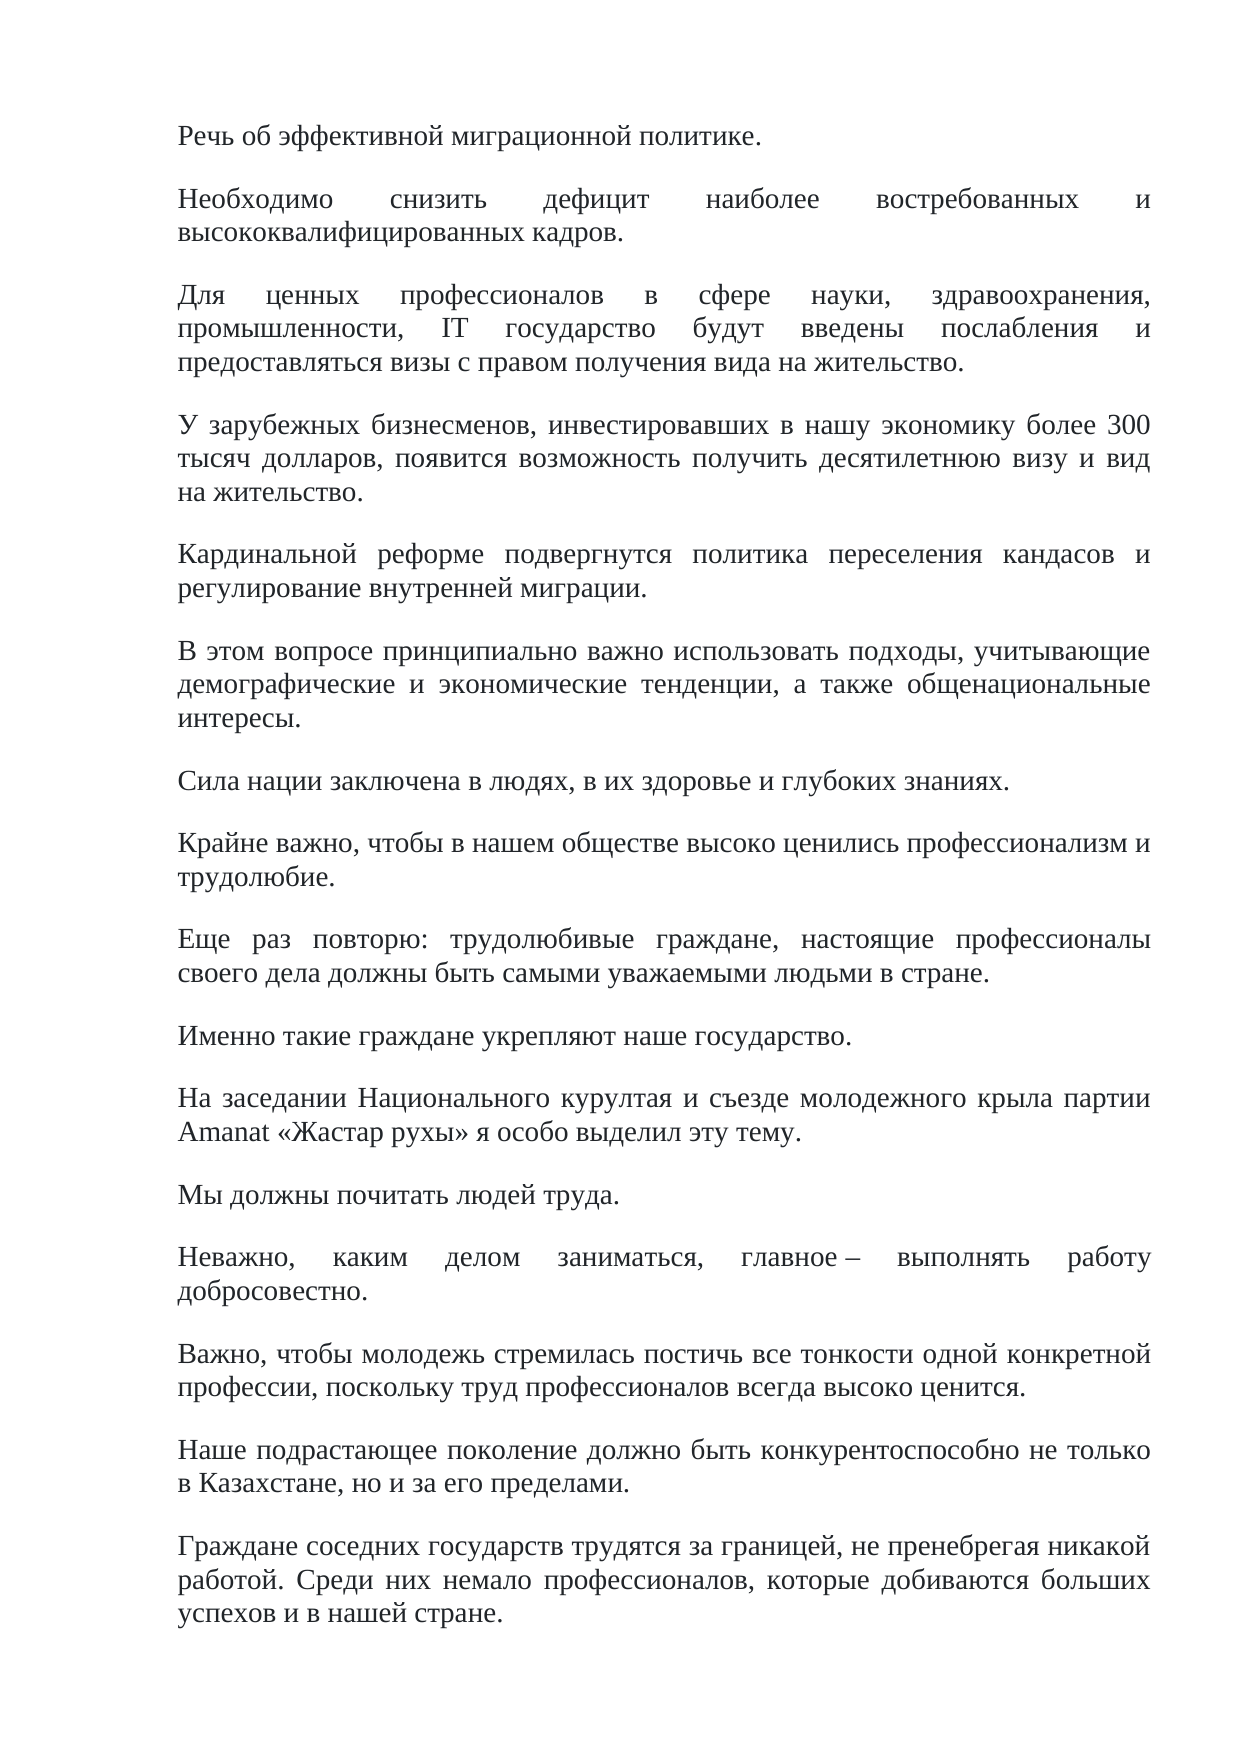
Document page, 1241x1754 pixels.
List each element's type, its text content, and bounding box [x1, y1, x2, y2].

text Необходимо снизить дефицит наиболее востребованных и высококвалифицированных кадров. [177, 181, 1152, 248]
text В этом вопросе принципиально важно использовать подходы, учитывающие демографические и экономические тенденции, а также общенациональные интересы. [177, 633, 1152, 733]
text Наше подрастающее поколение должно быть конкурентоспособно не только в Казахстане, но и за его пределами. [177, 1432, 1152, 1499]
text Для ценных профессионалов в сфере науки, здравоохранения, промышленности, IT государство будут введены послабления и предоставляться визы с правом получения вида на жительство. [177, 277, 1152, 378]
text У зарубежных бизнесменов, инвестировавших в нашу экономику более 300 тысяч долларов, появится возможность получить десятилетнюю визу и вид на жительство. [177, 407, 1152, 507]
text Именно такие граждане укрепляют наше государство. [177, 1018, 1152, 1051]
text Речь об эффективной миграционной политике. [177, 118, 1152, 152]
text На заседании Национального курултая и съезде молодежного крыла партии Amanat «Жастар рухы» я особо выделил эту тему. [177, 1081, 1152, 1148]
text Еще раз повторю: трудолюбивые граждане, настоящие профессионалы своего дела должны быть самыми уважаемыми людьми в стране. [177, 922, 1152, 989]
text Граждане соседних государств трудятся за границей, не пренебрегая никакой работой. Среди них немало профессионалов, которые добиваются больших успехов и в нашей стране. [177, 1528, 1152, 1629]
text Крайне важно, чтобы в нашем обществе высоко ценились профессионализм и трудолюбие. [177, 825, 1152, 892]
text Мы должны почитать людей труда. [177, 1177, 1152, 1210]
text Кардинальной реформе подвергнутся политика переселения кандасов и регулирование внутренней миграции. [177, 537, 1152, 604]
text Сила нации заключена в людях, в их здоровье и глубоких знаниях. [177, 763, 1152, 796]
text Важно, чтобы молодежь стремилась постичь все тонкости одной конкретной профессии, поскольку труд профессионалов всегда высоко ценится. [177, 1336, 1152, 1403]
text Неважно, каким делом заниматься, главное – выполнять работу добросовестно. [177, 1239, 1152, 1307]
